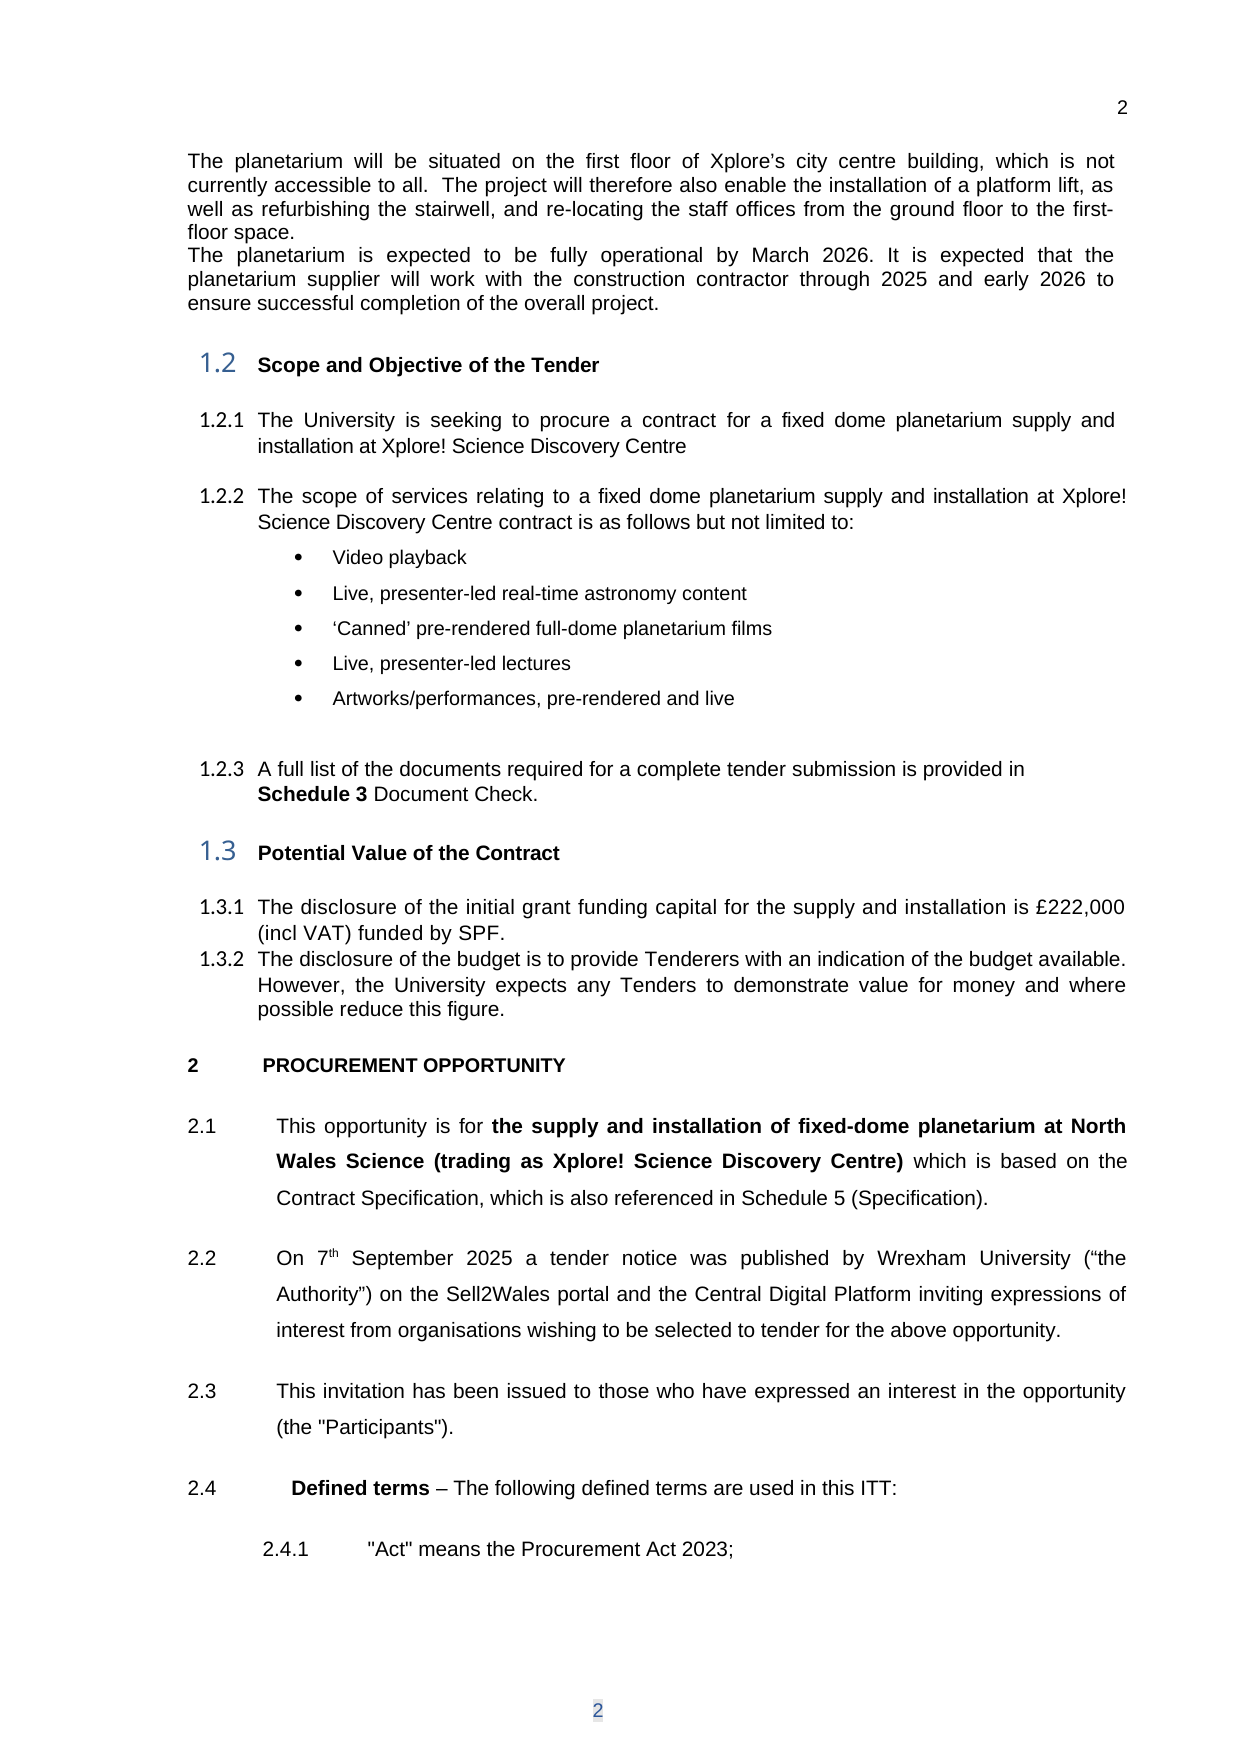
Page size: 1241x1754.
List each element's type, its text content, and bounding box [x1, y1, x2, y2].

text "Act" means the Procurement Act 2023; [262, 1537, 1128, 1561]
text This opportunity is for the supply and installation of fixed-dome planetarium at North Wales Science (trading as Xplore! Science Discovery Centre) which is based on the Contract Specification, which is also referenced in Schedule 5 (Specification). [187, 1113, 1128, 1209]
text The planetarium will be situated on the first floor of Xplore’s city centre building, which is not currently accessible to all. The project will therefore also enable the installation of a platform lift, as well as refurbishing the stairwell, and re-locating the staff offices from the ground floor to the first-floor space. [187, 150, 1116, 244]
text This invitation has been issued to those who have expressed an interest in the opportunity (the "Participants"). [187, 1379, 1128, 1439]
list The disclosure of the initial grant funding capital for the supply and installation is £222,000 (incl VAT) funded by SPF. [198, 892, 1128, 944]
text The planetarium is expected to be fully operational by March 2026. It is expected that the planetarium supplier will work with the construction contractor through 2025 and early 2026 to ensure successful completion of the overall project. [187, 244, 1116, 314]
list Live, presenter-led lectures [295, 652, 1128, 675]
list Artworks/performances, pre-rendered and live [295, 687, 1128, 710]
list A full list of the documents required for a complete tender submission is provided in Schedule 3 Document Check. [198, 754, 1115, 806]
list Potential Value of the Contract [198, 831, 1128, 868]
list The disclosure of the budget is to provide Tenderers with an indication of the budget available. However, the University expects any Tenders to demonstrate value for money and where possible reduce this figure. [198, 944, 1128, 1020]
text Defined terms – The following defined terms are used in this ITT: [187, 1476, 1128, 1500]
list ‘Canned’ pre-rendered full-dome planetarium films [295, 617, 1128, 639]
subtitle PROCUREMENT OPPORTUNITY [187, 1054, 1128, 1077]
list Video playback [295, 546, 1128, 569]
text On 7th September 2025 a tender notice was published by Wrexham University (“the Authority”) on the Sell2Wales portal and the Central Digital Platform inviting expressions of interest from organisations wishing to be selected to tender for the above opportunity. [187, 1246, 1128, 1342]
list Live, presenter-led real-time astronomy content [295, 581, 1128, 604]
list Scope and Objective of the Tender [198, 344, 1128, 381]
list The University is seeking to procure a contract for a fixed dome planetarium supply and installation at Xplore! Science Discovery Centre [198, 406, 1115, 458]
list The scope of services relating to a fixed dome planetarium supply and installation at Xplore! Science Discovery Centre contract is as follows but not limited to: [198, 482, 1128, 533]
